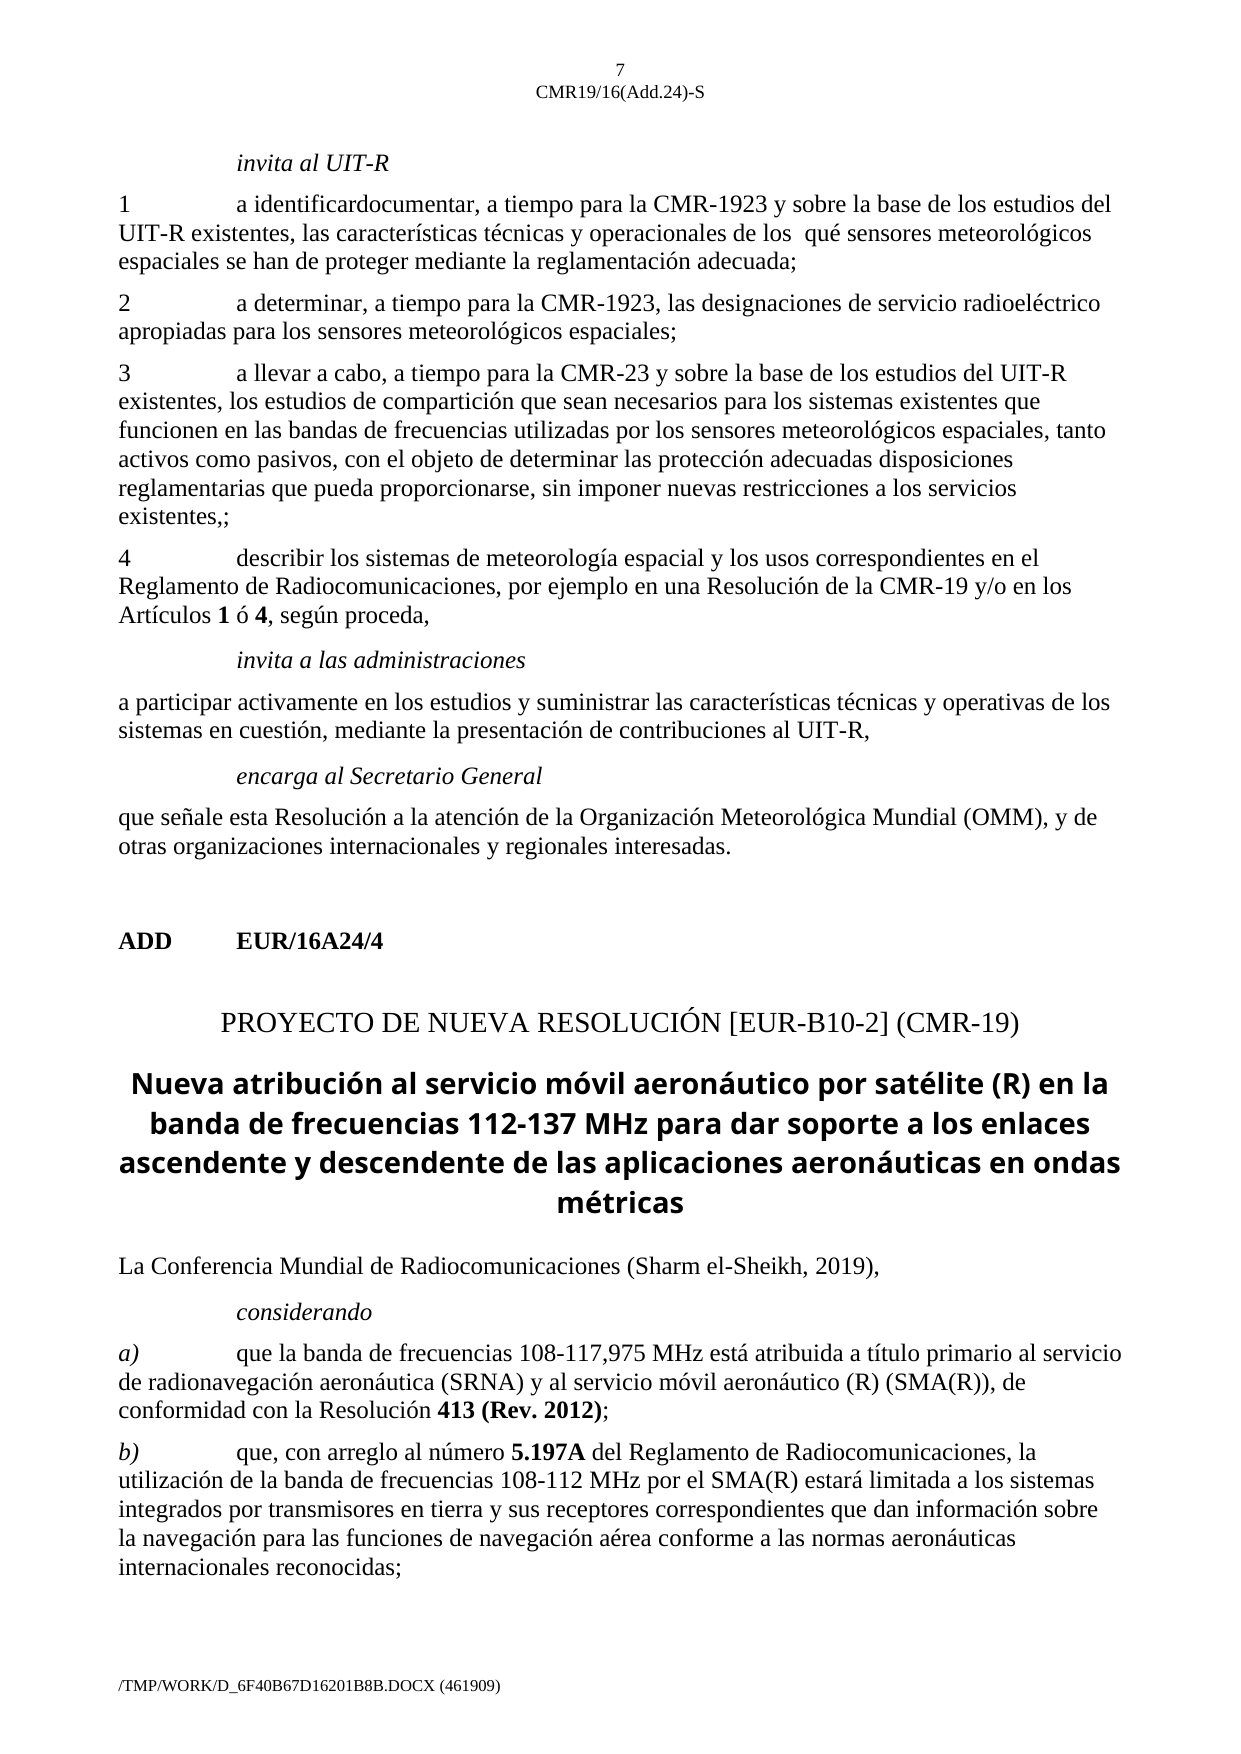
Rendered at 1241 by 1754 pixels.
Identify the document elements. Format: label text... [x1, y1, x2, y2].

text invita al UIT-R [236, 148, 1122, 176]
text 2 a determinar, a tiempo para la CMR-, las designaciones de servicio radioeléctrico apropiadas para los sensores meteorológicos espaciales; [118, 288, 1122, 345]
text b) que, con arreglo al número 5.197A del Reglamento de Radiocomunicaciones, la utilización de la banda de frecuencias 108-112 MHz por el SMA(R) estará limitada a los sistemas integrados por transmisores en tierra y sus receptores correspondientes que dan información sobre la navegación para las funciones de navegación aérea conforme a las normas aeronáuticas internacionales reconocidas; [118, 1437, 1122, 1580]
title La Conferencia Mundial de Radiocomunicaciones (Sharm el-Sheikh, 2019), [118, 1251, 1122, 1280]
text que señale esta Resolución a la atención de la Organización Meteorológica Mundial (OMM), y de otras organizaciones internacionales y regionales interesadas. [118, 802, 1122, 860]
text invita a las administraciones [236, 646, 1122, 674]
text Proyecto de nueva Resolución [EUR-B10-2] (CMR-19) [118, 1005, 1122, 1038]
text ADD EUR/16A24/4 [118, 926, 1122, 955]
text 1 a , a tiempo para la CMR-, sensores meteorológicos espaciales; [118, 189, 1122, 275]
text a participar activamente en los estudios y suministrar las características técnicas y operativas de los sistemas en cuestión, mediante la presentación de contribuciones al UIT-R, [118, 687, 1122, 744]
text encarga al Secretario General [236, 761, 1122, 790]
text considerando [236, 1297, 1122, 1325]
text a) que la banda de frecuencias 108-117,975 MHz está atribuida a título primario al servicio de radionavegación aeronáutica (SRNA) y al servicio móvil aeronáutico (R) (SMA(R)), de conformidad con la Resolución 413 (Rev. 2012); [118, 1338, 1122, 1424]
title Nueva atribución al servicio móvil aeronáutico por satélite (R) en la banda de frecuencias 112-137 MHz para dar soporte a los enlaces ascendente y descendente de las aplicaciones aeronáuticas en ondas métricas [118, 1063, 1122, 1222]
text 3 a llevar a cabo, a tiempo para la CMR-23, los estudios de compartición que sean necesarios para los sistemas existentes que funcionen en las bandas de frecuencias utilizadas por los sensores meteorológicos espaciales, con el objeto de determinar la reglamentaria que pueda proporcionarse, sin imponer nuevas restricciones a los servicios existentes [118, 358, 1122, 530]
